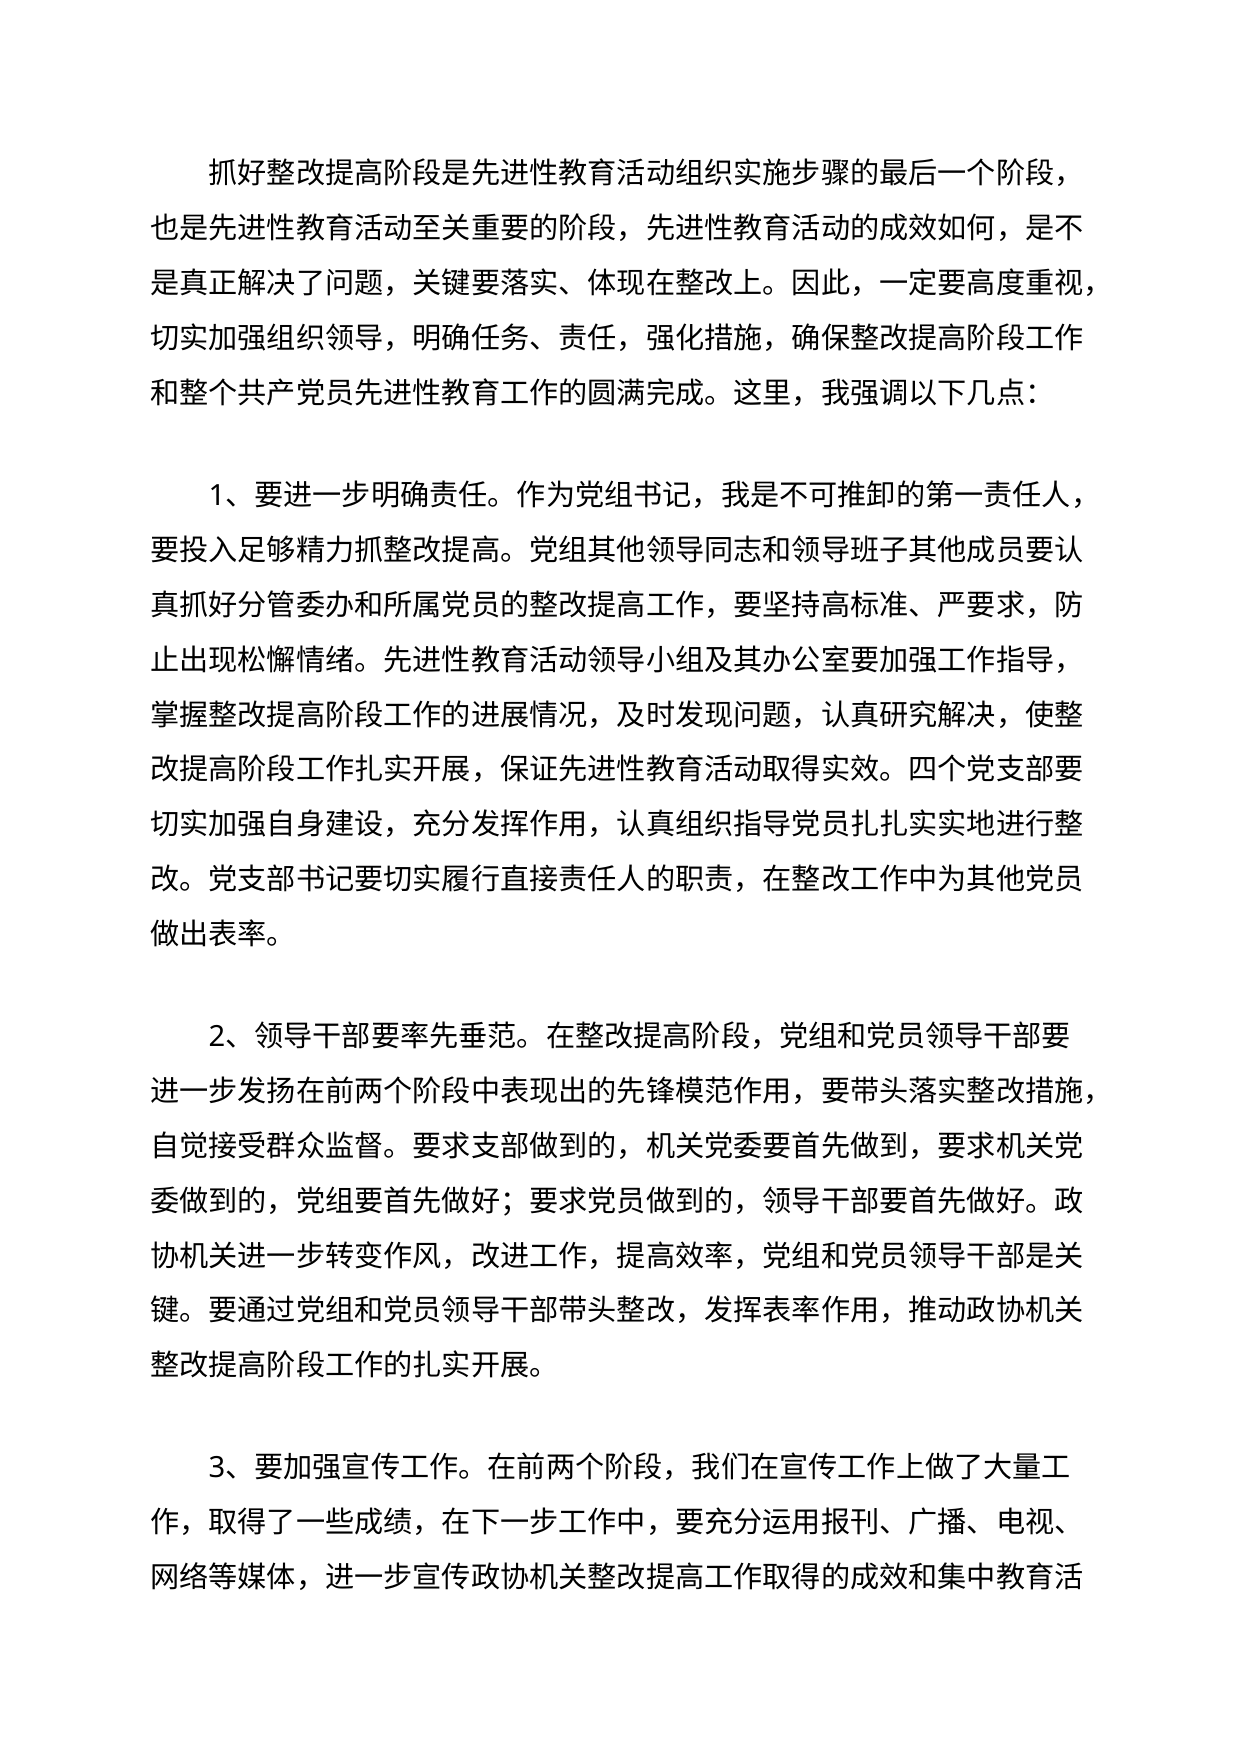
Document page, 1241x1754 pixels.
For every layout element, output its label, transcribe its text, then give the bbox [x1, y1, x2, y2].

text 1、要进一步明确责任。作为党组书记，我是不可推卸的第一责任人，要投入足够精力抓整改提高。党组其他领导同志和领导班子其他成员要认真抓好分管委办和所属党员的整改提高工作，要坚持高标准、严要求，防止出现松懈情绪。先进性教育活动领导小组及其办公室要加强工作指导，掌握整改提高阶段工作的进展情况，及时发现问题，认真研究解决，使整改提高阶段工作扎实开展，保证先进性教育活动取得实效。四个党支部要切实加强自身建设，充分发挥作用，认真组织指导党员扎扎实实地进行整改。党支部书记要切实履行直接责任人的职责，在整改工作中为其他党员做出表率。 [150, 471, 1090, 953]
text 2、领导干部要率先垂范。在整改提高阶段，党组和党员领导干部要进一步发扬在前两个阶段中表现出的先锋模范作用，要带头落实整改措施，自觉接受群众监督。要求支部做到的，机关党委要首先做到，要求机关党委做到的，党组要首先做好；要求党员做到的，领导干部要首先做好。政协机关进一步转变作风，改进工作，提高效率，党组和党员领导干部是关键。要通过党组和党员领导干部带头整改，发挥表率作用，推动政协机关整改提高阶段工作的扎实开展。 [150, 1012, 1090, 1384]
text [150, 1444, 1090, 1596]
text 抓好整改提高阶段是先进性教育活动组织实施步骤的最后一个阶段，也是先进性教育活动至关重要的阶段，先进性教育活动的成效如何，是不是真正解决了问题，关键要落实、体现在整改上。因此，一定要高度重视，切实加强组织领导，明确任务、责任，强化措施，确保整改提高阶段工作和整个共产党员先进性教育工作的圆满完成。这里，我强调以下几点： [150, 150, 1090, 412]
